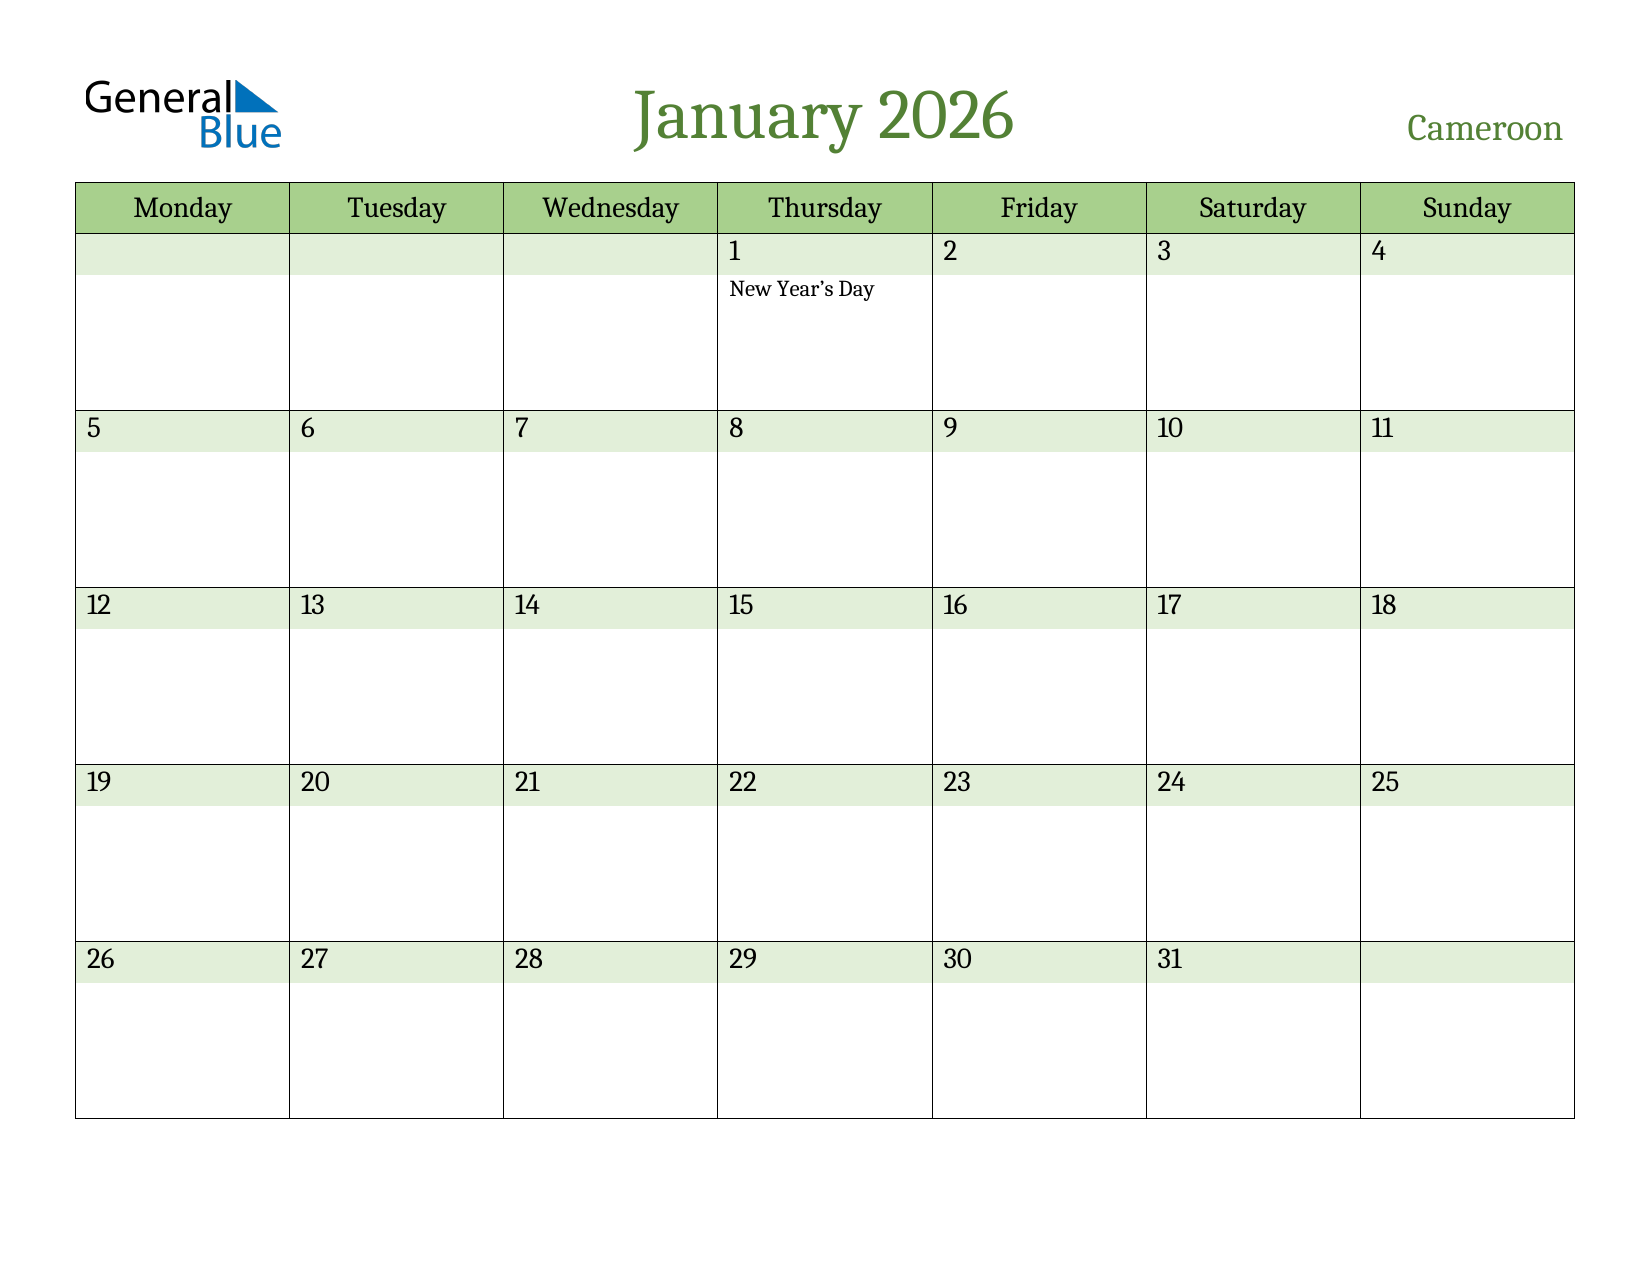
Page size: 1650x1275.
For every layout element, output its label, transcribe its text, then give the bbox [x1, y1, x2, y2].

table_cell 24 [1147, 765, 1360, 806]
table_cell [290, 806, 503, 941]
table_cell 31 [1147, 942, 1360, 983]
table_cell [718, 983, 932, 1118]
table_cell [504, 452, 717, 587]
table_cell 1 [718, 234, 932, 275]
table_cell [1361, 942, 1574, 983]
table_cell [1147, 806, 1360, 941]
table_cell [1361, 806, 1574, 941]
table_cell [933, 452, 1146, 587]
table_cell 22 [718, 765, 932, 806]
table_cell Sunday [1361, 183, 1574, 233]
table_cell Thursday [718, 183, 932, 233]
picture [86, 80, 281, 148]
table_header January 2026 [504, 75, 1146, 182]
table_cell [718, 452, 932, 587]
table_cell Wednesday [504, 183, 717, 233]
table_cell [1147, 983, 1360, 1118]
table_cell [504, 629, 717, 764]
table_cell 6 [290, 411, 503, 452]
table_cell [504, 275, 717, 410]
table_cell 21 [504, 765, 717, 806]
table_cell [76, 629, 289, 764]
table_cell [933, 983, 1146, 1118]
table_cell [1361, 275, 1574, 410]
table_cell 18 [1361, 588, 1574, 629]
table_cell [504, 234, 717, 275]
table_cell [290, 452, 503, 587]
table_cell 5 [76, 411, 289, 452]
table_cell 29 [718, 942, 932, 983]
table_cell [76, 452, 289, 587]
table_cell 19 [76, 765, 289, 806]
table_cell [1147, 275, 1360, 410]
table_cell [290, 983, 503, 1118]
table_cell 3 [1147, 234, 1360, 275]
table_cell 9 [933, 411, 1146, 452]
table_cell 2 [933, 234, 1146, 275]
table_cell Friday [933, 183, 1146, 233]
table_cell 25 [1361, 765, 1574, 806]
table_cell [718, 629, 932, 764]
table_cell [933, 629, 1146, 764]
table_cell 10 [1147, 411, 1360, 452]
table_cell [1361, 983, 1574, 1118]
table_cell 16 [933, 588, 1146, 629]
table_cell 15 [718, 588, 932, 629]
table_cell 20 [290, 765, 503, 806]
table_cell [718, 806, 932, 941]
table_cell Monday [76, 183, 289, 233]
table_cell [76, 234, 289, 275]
table_cell [290, 629, 503, 764]
table_cell 11 [1361, 411, 1574, 452]
table_cell [504, 983, 717, 1118]
table_cell [1361, 629, 1574, 764]
table_cell 13 [290, 588, 503, 629]
table_cell [290, 275, 503, 410]
table_cell 17 [1147, 588, 1360, 629]
table_cell Tuesday [290, 183, 503, 233]
table_cell 27 [290, 942, 503, 983]
table_cell [1147, 452, 1360, 587]
table_cell [1147, 629, 1360, 764]
table_header [76, 75, 503, 182]
table_cell 7 [504, 411, 717, 452]
table_cell 12 [76, 588, 289, 629]
table_cell 8 [718, 411, 932, 452]
table_cell [76, 983, 289, 1118]
table_cell 28 [504, 942, 717, 983]
table_cell [504, 806, 717, 941]
table_cell Saturday [1147, 183, 1360, 233]
table_cell New Year’s Day [718, 275, 932, 410]
table_cell [933, 275, 1146, 410]
table_cell 23 [933, 765, 1146, 806]
table_cell [76, 275, 289, 410]
table_cell 26 [76, 942, 289, 983]
table_cell 4 [1361, 234, 1574, 275]
table_cell 30 [933, 942, 1146, 983]
table_cell 14 [504, 588, 717, 629]
table_cell [1361, 452, 1574, 587]
table_cell [933, 806, 1146, 941]
table_header Cameroon [1146, 75, 1574, 182]
table_cell [76, 806, 289, 941]
table_cell [290, 234, 503, 275]
